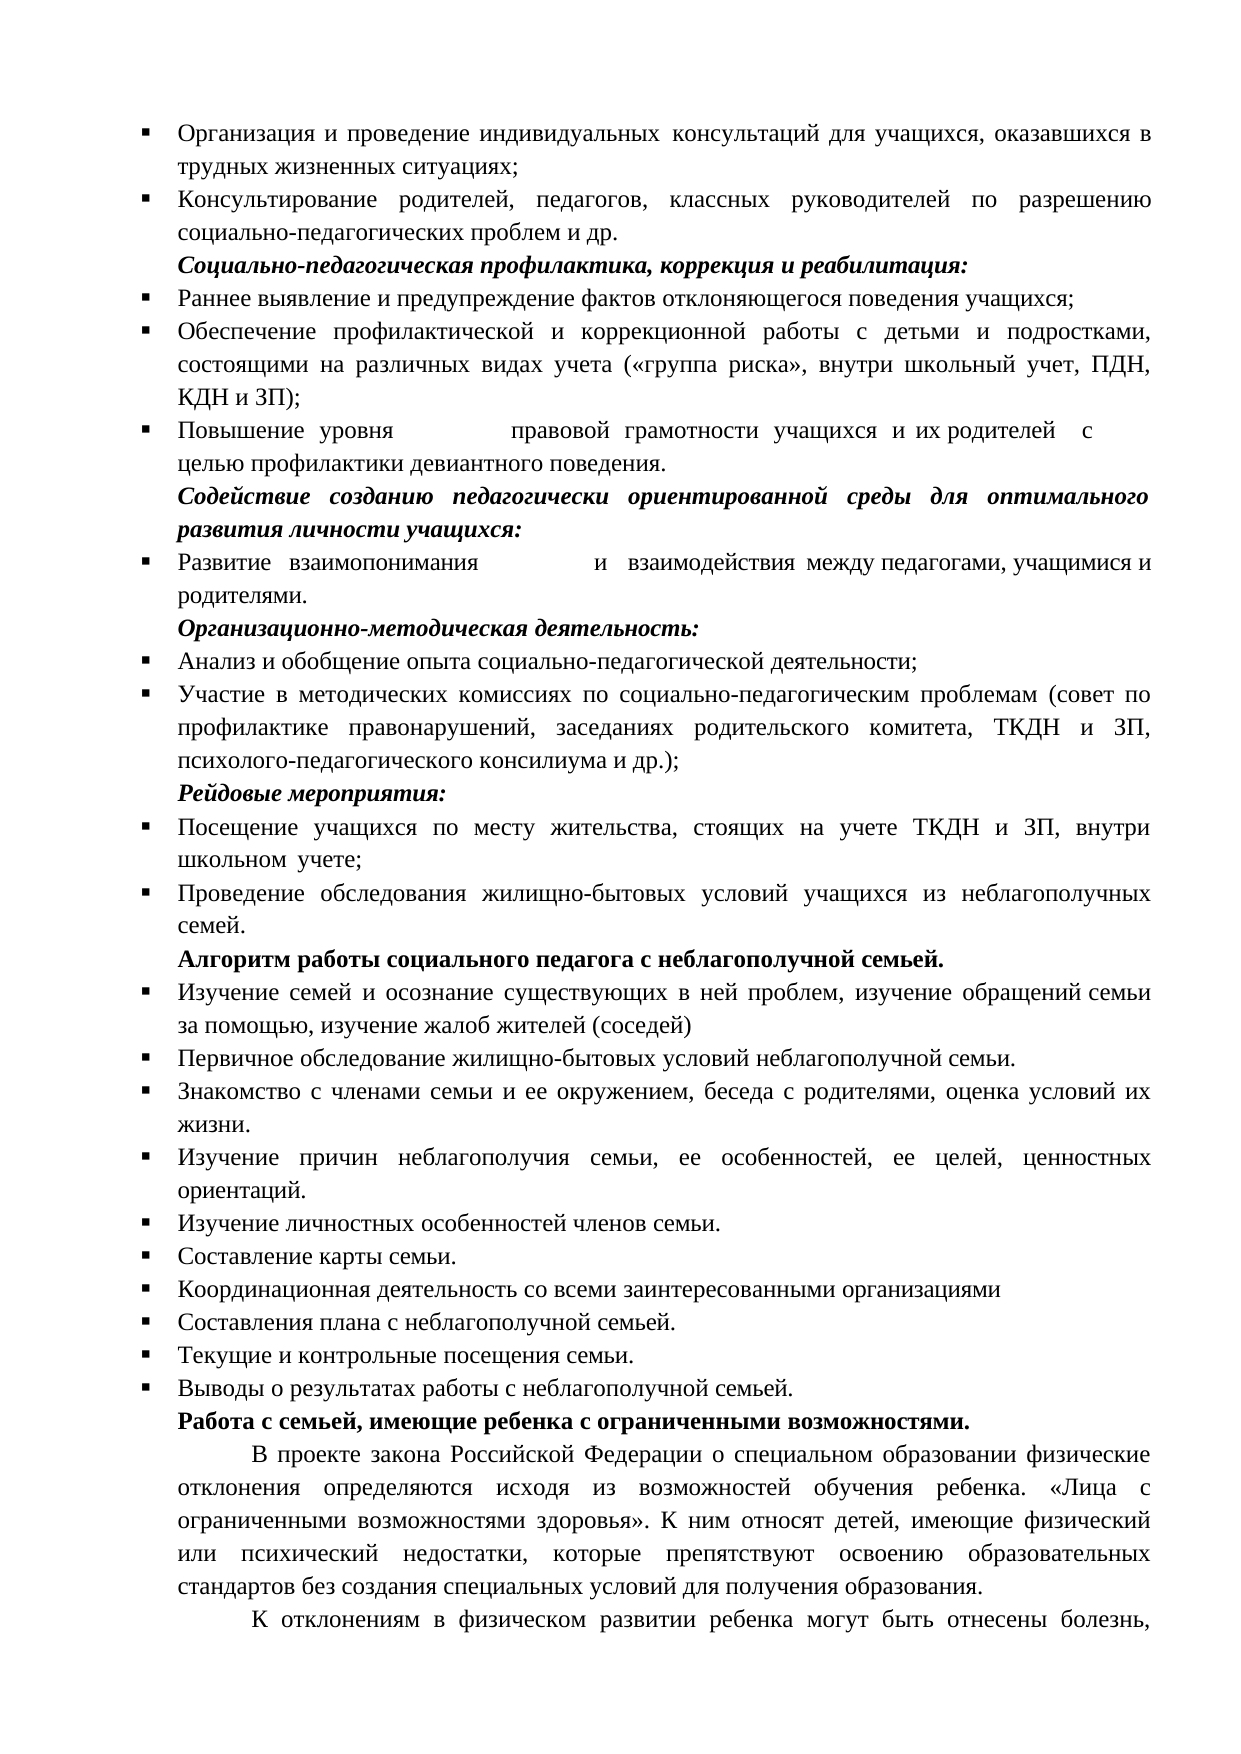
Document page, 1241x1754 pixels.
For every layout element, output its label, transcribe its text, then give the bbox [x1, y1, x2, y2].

list Составления плана с неблагополучной семьей. [140, 1307, 1152, 1336]
list Организация и проведение индивидуальных консультаций для учащихся, оказавшихся в трудных жизненных ситуациях; [140, 118, 1152, 180]
list Консультирование родителей, педагогов, классных руководителей по разрешению социально-педагогических проблем и др. [140, 184, 1152, 246]
list Выводы о результатах работы с неблагополучной семьей. [140, 1373, 1152, 1402]
list Текущие и контрольные посещения семьи. [140, 1340, 1152, 1369]
list Изучение причин неблагополучия семьи, ее особенностей, ее целей, ценностных ориентаций. [140, 1142, 1152, 1203]
list Знакомство с членами семьи и ее окружением, беседа с родителями, оценка условий их жизни. [140, 1076, 1152, 1137]
list Раннее выявление и предупреждение фактов отклоняющегося поведения учащихся; [140, 283, 1152, 312]
list Обеспечение профилактической и коррекционной работы с детьми и подростками, состоящими на различных видах учета («группа риска», внутри школьный учет, ПДН, КДН и ЗП); [140, 316, 1152, 411]
list Первичное обследование жилищно-бытовых условий неблагополучной семьи. [140, 1043, 1152, 1071]
list Участие в методических комиссиях по социально-педагогическим проблемам (совет по профилактике правонарушений, заседаниях родительского комитета, ТКДН и ЗП, психолого-педагогического консилиума и др.); [140, 679, 1152, 774]
list Изучение семей и осознание существующих в ней проблем, изучение обращений семьи за помощью, изучение жалоб жителей (соседей) [140, 977, 1152, 1038]
text Организационно-методическая деятельность: [177, 613, 1152, 642]
text Работа с семьей, имеющие ребенка с ограниченными возможностями. [177, 1406, 1152, 1435]
list Повышение уровня правовой грамотности учащихся и их родителей с целью профилактики девиантного поведения. [140, 415, 1152, 477]
list Развитие взаимопонимания и взаимодействия между педагогами, учащимися и родителями. [140, 547, 1152, 609]
text Рейдовые мероприятия: [177, 778, 1152, 807]
list Анализ и обобщение опыта социально-педагогической деятельности; [140, 646, 1152, 675]
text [177, 1604, 1152, 1633]
list Координационная деятельность со всеми заинтересованными организациями [140, 1274, 1152, 1303]
text В проекте закона Российской Федерации о специальном образовании физические отклонения определяются исходя из возможностей обучения ребенка. «Лица с ограниченными возможностями здоровья». К ним относят детей, имеющие физический или психический недостатки, которые препятствуют освоению образовательных стандартов без создания специальных условий для получения образования. [177, 1439, 1152, 1600]
list Составление карты семьи. [140, 1241, 1152, 1269]
text Алгоритм работы социального педагога с неблагополучной семьей. [177, 944, 1152, 972]
list Изучение личностных особенностей членов семьи. [140, 1208, 1152, 1237]
list Проведение обследования жилищно-бытовых условий учащихся из неблагополучных семей. [140, 878, 1152, 939]
text Социально-педагогическая профилактика, коррекция и реабилитация: [177, 250, 1152, 279]
text Содействие созданию педагогически ориентированной среды для оптимального развития личности учащихся: [177, 481, 1152, 543]
list Посещение учащихся по месту жительства, стоящих на учете ТКДН и ЗП, внутри школьном учете; [140, 812, 1152, 873]
